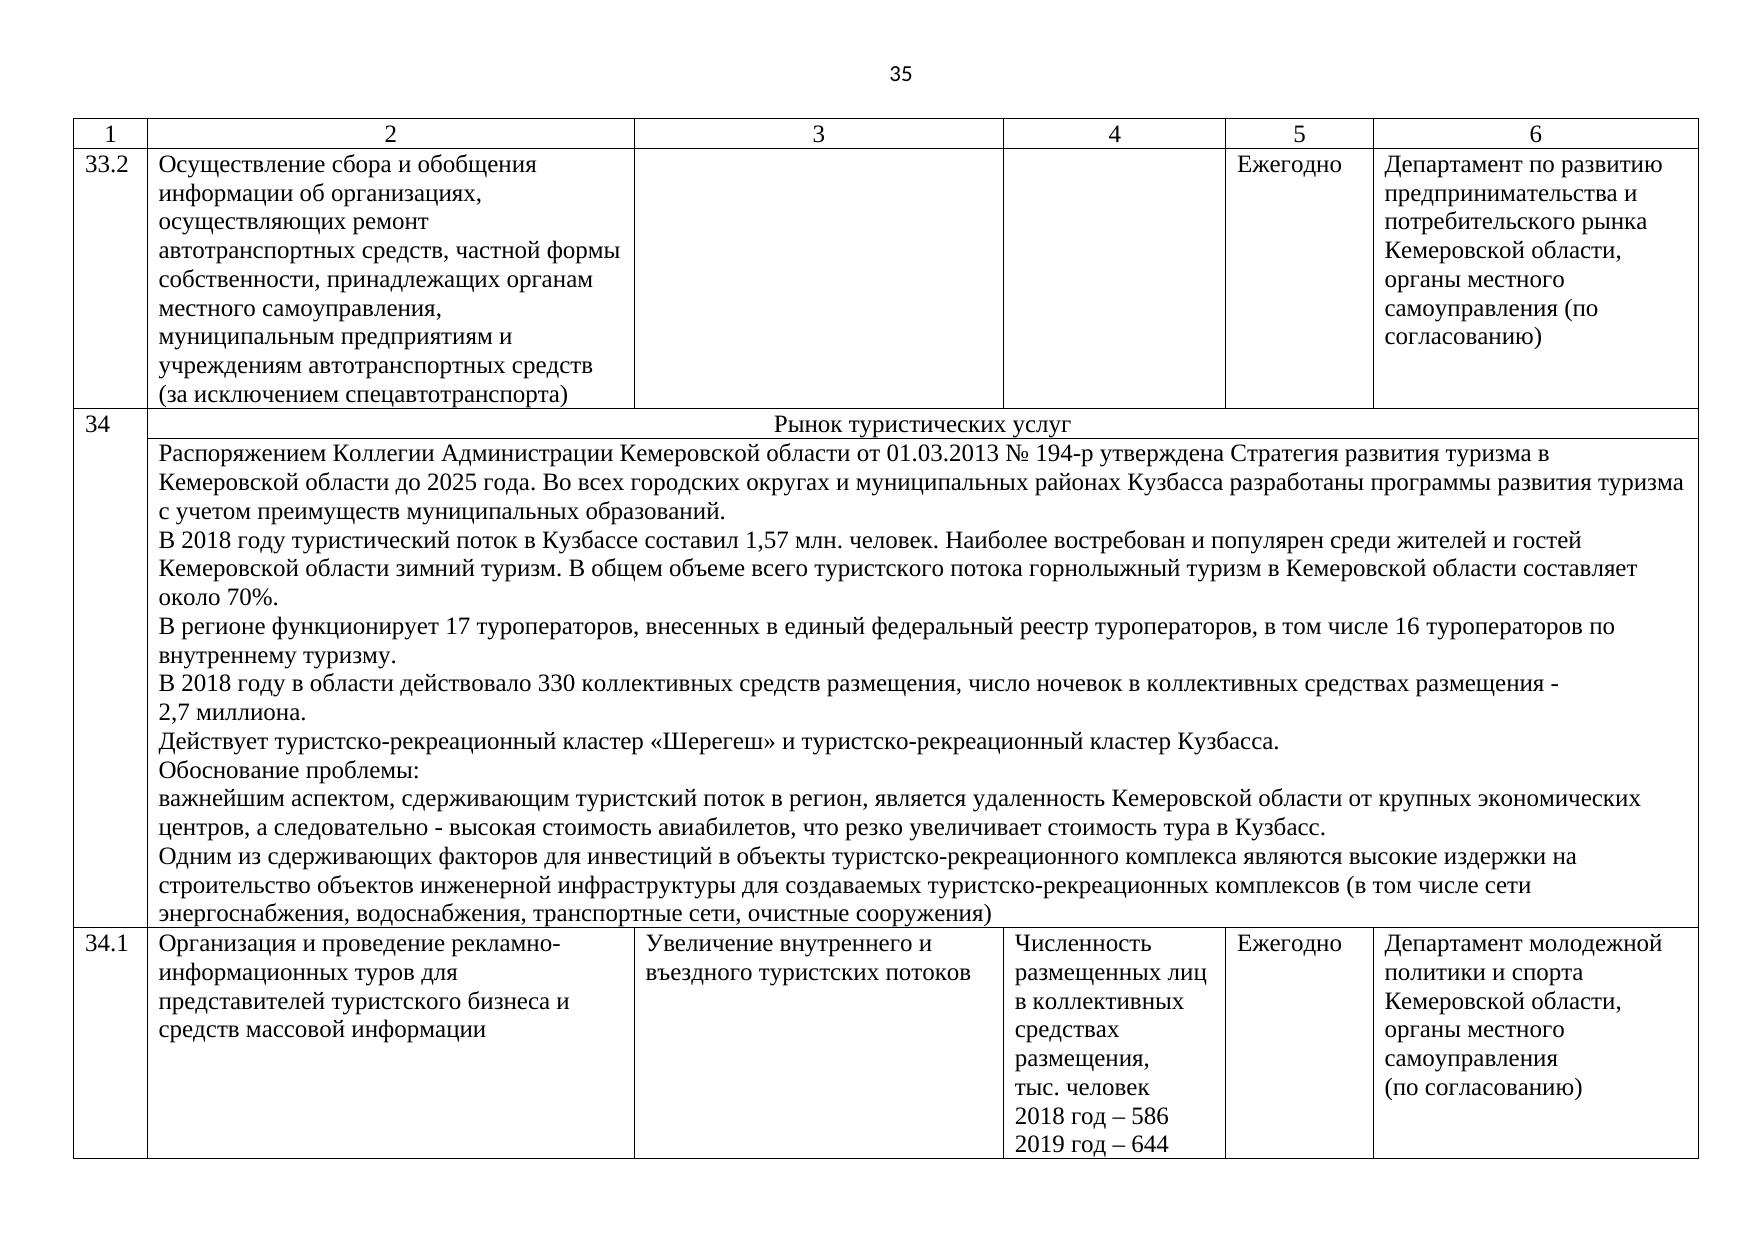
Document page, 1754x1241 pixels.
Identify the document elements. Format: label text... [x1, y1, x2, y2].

table_cell 34 [74, 409, 147, 927]
table_cell 33.2 [74, 149, 147, 408]
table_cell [1374, 928, 1698, 1158]
table_cell Распоряжением Коллегии Администрации Кемеровской области от 01.03.2013 № 194-р утверждена Стратегия развития туризма в Кемеровской области до 2025 года. Во всех городских округах и муниципальных районах Кузбасса разработаны программы развития туризма с учетом преимуществ муниципальных образований. В 2018 году туристический поток в Кузбассе составил 1,57 млн. человек. Наиболее востребован и популярен среди жителей и гостей Кемеровской области зимний туризм. В общем объеме всего туристского потока горнолыжный туризм в Кемеровской области составляет около 70%. В регионе функционирует 17 туроператоров, внесенных в единый федеральный реестр туроператоров, в том числе 16 туроператоров по внутреннему туризму. В 2018 году в области действовало 330 коллективных средств размещения, число ночевок в коллективных средствах размещения - 2,7 миллиона. Действует туристско-рекреационный кластер «Шерегеш» и туристско-рекреационный кластер Кузбасса. Обоснование проблемы: важнейшим аспектом, сдерживающим туристский поток в регион, является удаленность Кемеровской области от крупных экономических центров, а следовательно - высокая стоимость авиабилетов, что резко увеличивает стоимость тура в Кузбасс. Одним из сдерживающих факторов для инвестиций в объекты туристско-рекреационного комплекса являются высокие издержки на строительство объектов инженерной инфраструктуры для создаваемых туристско-рекреационных комплексов (в том числе сети энергоснабжения, водоснабжения, транспортные сети, очистные сооружения) [148, 439, 1698, 927]
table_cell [1374, 149, 1698, 408]
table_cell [1004, 149, 1225, 408]
table_cell Рынок туристических услуг [148, 409, 1698, 437]
table_header 4 [1004, 119, 1225, 148]
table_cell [1004, 928, 1225, 1158]
table_header 2 [148, 119, 634, 148]
table_header 1 [74, 119, 147, 148]
table_cell 34.1 [74, 928, 147, 1158]
table_header 6 [1374, 119, 1698, 148]
table_cell Осуществление сбора и обобщения информации об организациях, осуществляющих ремонт автотранспортных средств, частной формы собственности, принадлежащих органам местного самоуправления, муниципальным предприятиям и учреждениям автотранспортных средств (за исключением спецавтотранспорта) [148, 149, 634, 408]
table_header 5 [1226, 119, 1373, 148]
table_cell Ежегодно [1226, 928, 1373, 1158]
table_cell Увеличение внутреннего и въездного туристских потоков [635, 928, 1003, 1158]
table_cell Организация и проведение рекламно-информационных туров для представителей туристского бизнеса и средств массовой информации [148, 928, 634, 1158]
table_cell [635, 149, 1003, 408]
table_header 3 [635, 119, 1003, 148]
table_cell Ежегодно [1226, 149, 1373, 408]
